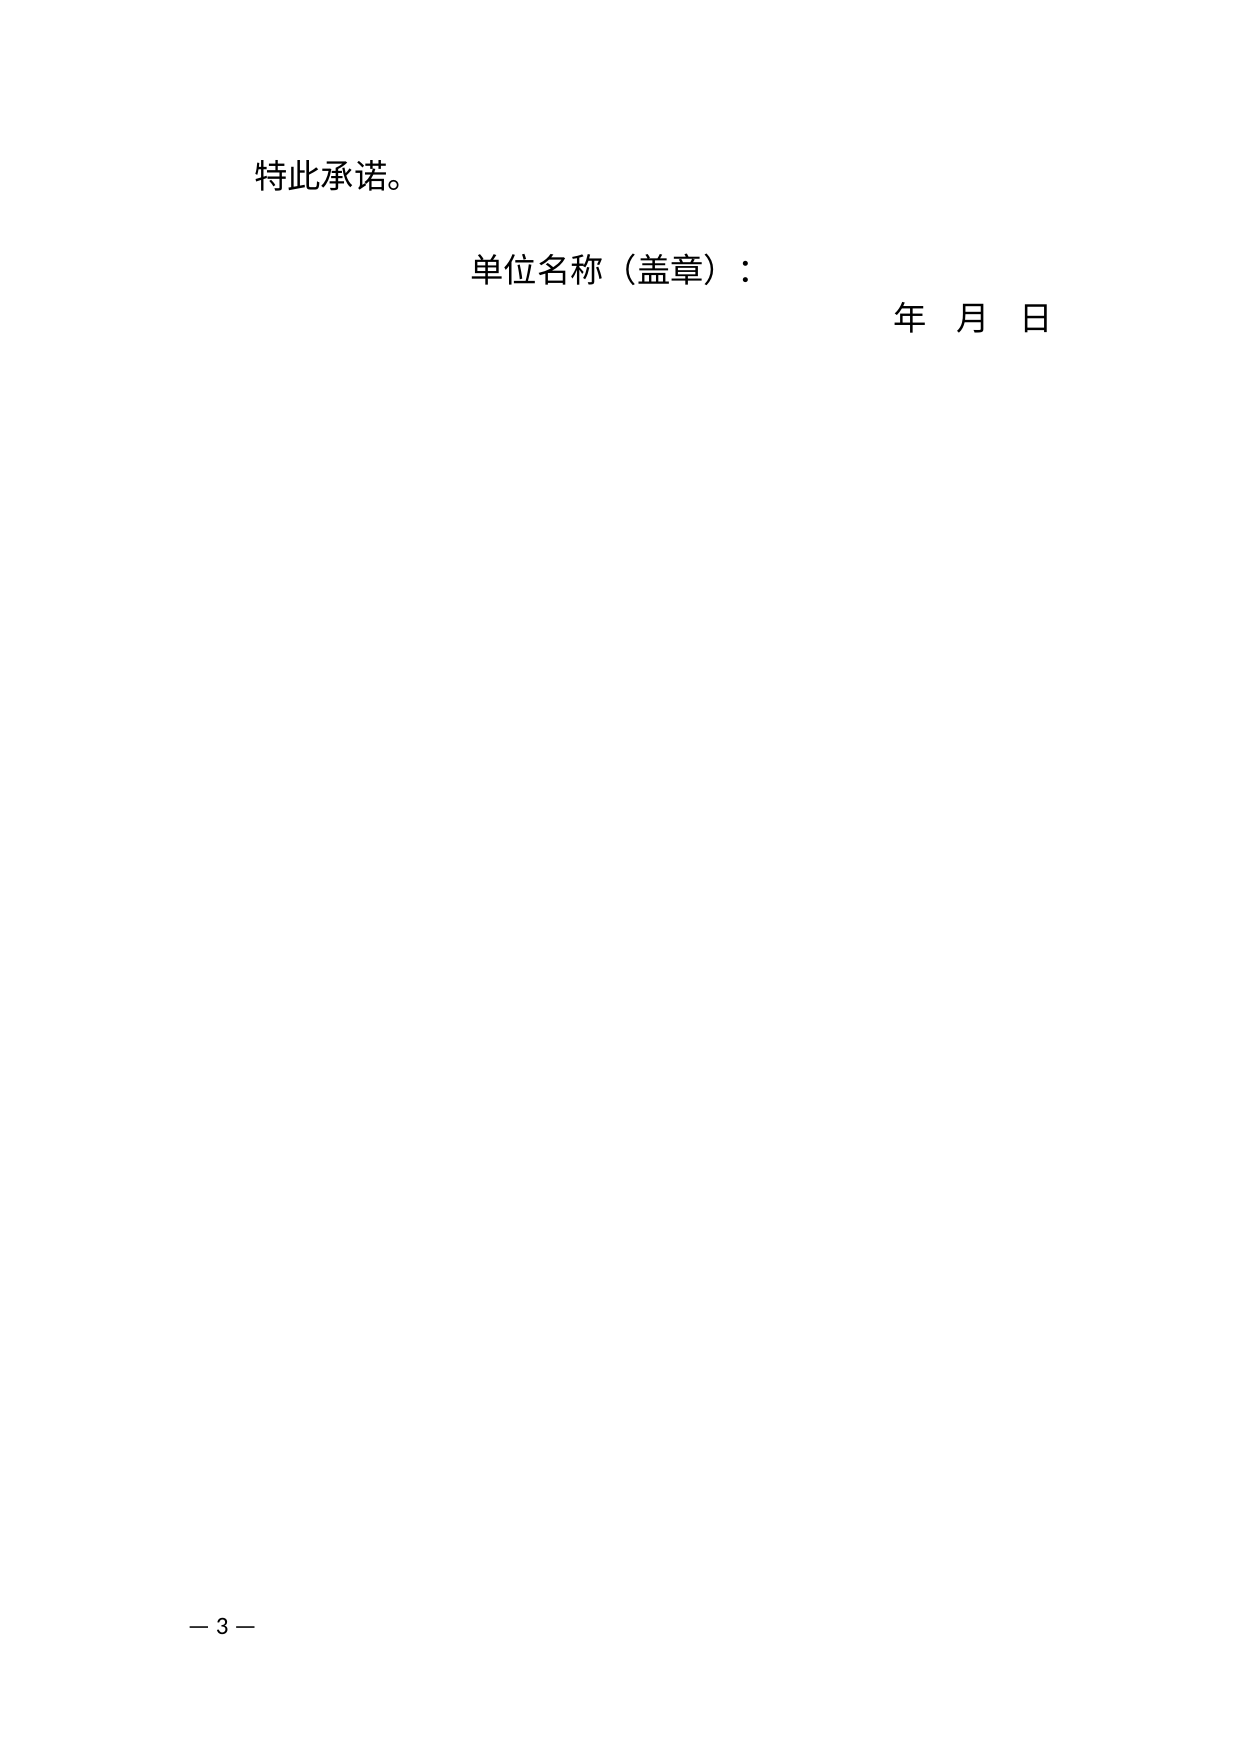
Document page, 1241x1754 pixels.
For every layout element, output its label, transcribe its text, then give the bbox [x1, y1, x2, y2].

text 单位名称（盖章）： [187, 244, 1053, 292]
text 年 月 日 [187, 292, 1053, 340]
text 特此承诺。 [187, 150, 1053, 198]
